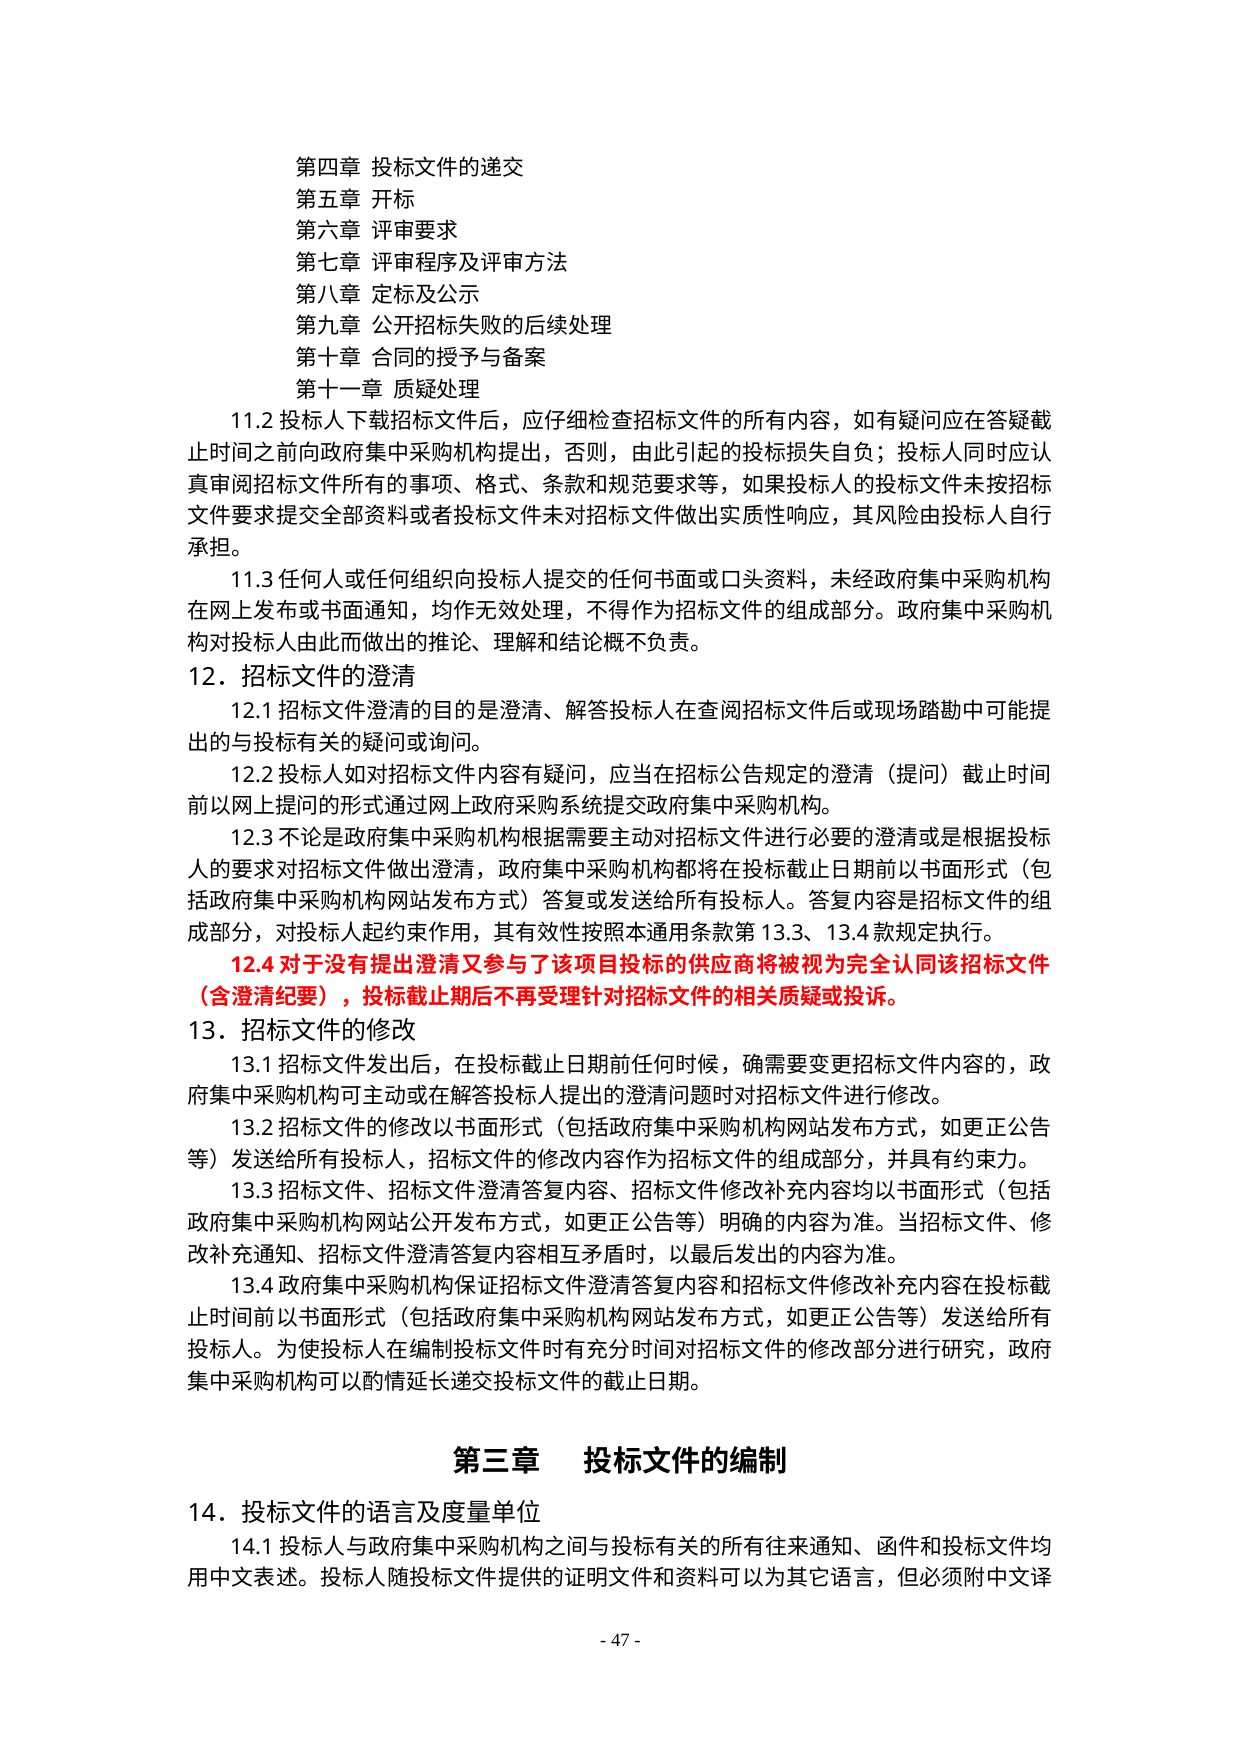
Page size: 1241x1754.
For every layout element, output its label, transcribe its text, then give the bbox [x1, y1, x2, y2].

text 14．投标文件的语言及度量单位 [187, 1492, 1053, 1529]
text 第七章 评审程序及评审方法 [253, 245, 1053, 277]
text 13.2招标文件的修改以书面形式（包括政府集中采购机构网站发布方式，如更正公告等）发送给所有投标人，招标文件的修改内容作为招标文件的组成部分，并具有约束力。 [187, 1110, 1053, 1173]
text 11.3任何人或任何组织向投标人提交的任何书面或口头资料，未经政府集中采购机构在网上发布或书面通知，均作无效处理，不得作为招标文件的组成部分。政府集中采购机构对投标人由此而做出的推论、理解和结论概不负责。 [187, 562, 1053, 657]
subtitle 投标文件的编制 [187, 1438, 1053, 1480]
text 第九章 公开招标失败的后续处理 [253, 308, 1053, 340]
text 第十章 合同的授予与备案 [253, 340, 1053, 372]
text 第八章 定标及公示 [253, 277, 1053, 308]
text 12.2投标人如对招标文件内容有疑问，应当在招标公告规定的澄清（提问）截止时间前以网上提问的形式通过网上政府采购系统提交政府集中采购机构。 [187, 757, 1053, 820]
text 12.3不论是政府集中采购机构根据需要主动对招标文件进行必要的澄清或是根据投标人的要求对招标文件做出澄清，政府集中采购机构都将在投标截止日期前以书面形式（包括政府集中采购机构网站发布方式）答复或发送给所有投标人。答复内容是招标文件的组成部分，对投标人起约束作用，其有效性按照本通用条款第13.3、13.4款规定执行。 [187, 820, 1053, 947]
text 12.4对于没有提出澄清又参与了该项目投标的供应商将被视为完全认同该招标文件（含澄清纪要），投标截止期后不再受理针对招标文件的相关质疑或投诉。 [187, 947, 1053, 1010]
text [187, 1529, 1053, 1592]
text 第五章 开标 [253, 182, 1053, 213]
text 11.2 投标人下载招标文件后，应仔细检查招标文件的所有内容，如有疑问应在答疑截止时间之前向政府集中采购机构提出，否则，由此引起的投标损失自负；投标人同时应认真审阅招标文件所有的事项、格式、条款和规范要求等，如果投标人的投标文件未按招标文件要求提交全部资料或者投标文件未对招标文件做出实质性响应，其风险由投标人自行承担。 [187, 403, 1053, 562]
text 13.3招标文件、招标文件澄清答复内容、招标文件修改补充内容均以书面形式（包括政府集中采购机构网站公开发布方式，如更正公告等）明确的内容为准。当招标文件、修改补充通知、招标文件澄清答复内容相互矛盾时，以最后发出的内容为准。 [187, 1173, 1053, 1268]
text 13.4政府集中采购机构保证招标文件澄清答复内容和招标文件修改补充内容在投标截止时间前以书面形式（包括政府集中采购机构网站发布方式，如更正公告等）发送给所有投标人。为使投标人在编制投标文件时有充分时间对招标文件的修改部分进行研究，政府集中采购机构可以酌情延长递交投标文件的截止日期。 [187, 1268, 1053, 1395]
text 第六章 评审要求 [253, 213, 1053, 245]
text 13.1招标文件发出后，在投标截止日期前任何时候，确需要变更招标文件内容的，政府集中采购机构可主动或在解答投标人提出的澄清问题时对招标文件进行修改。 [187, 1047, 1053, 1110]
text 第四章 投标文件的递交 [253, 150, 1053, 182]
text 第十一章 质疑处理 [253, 372, 1053, 403]
text 12.1招标文件澄清的目的是澄清、解答投标人在查阅招标文件后或现场踏勘中可能提出的与投标有关的疑问或询问。 [187, 693, 1053, 757]
text 12．招标文件的澄清 [187, 657, 1053, 693]
text 13．招标文件的修改 [187, 1010, 1053, 1047]
